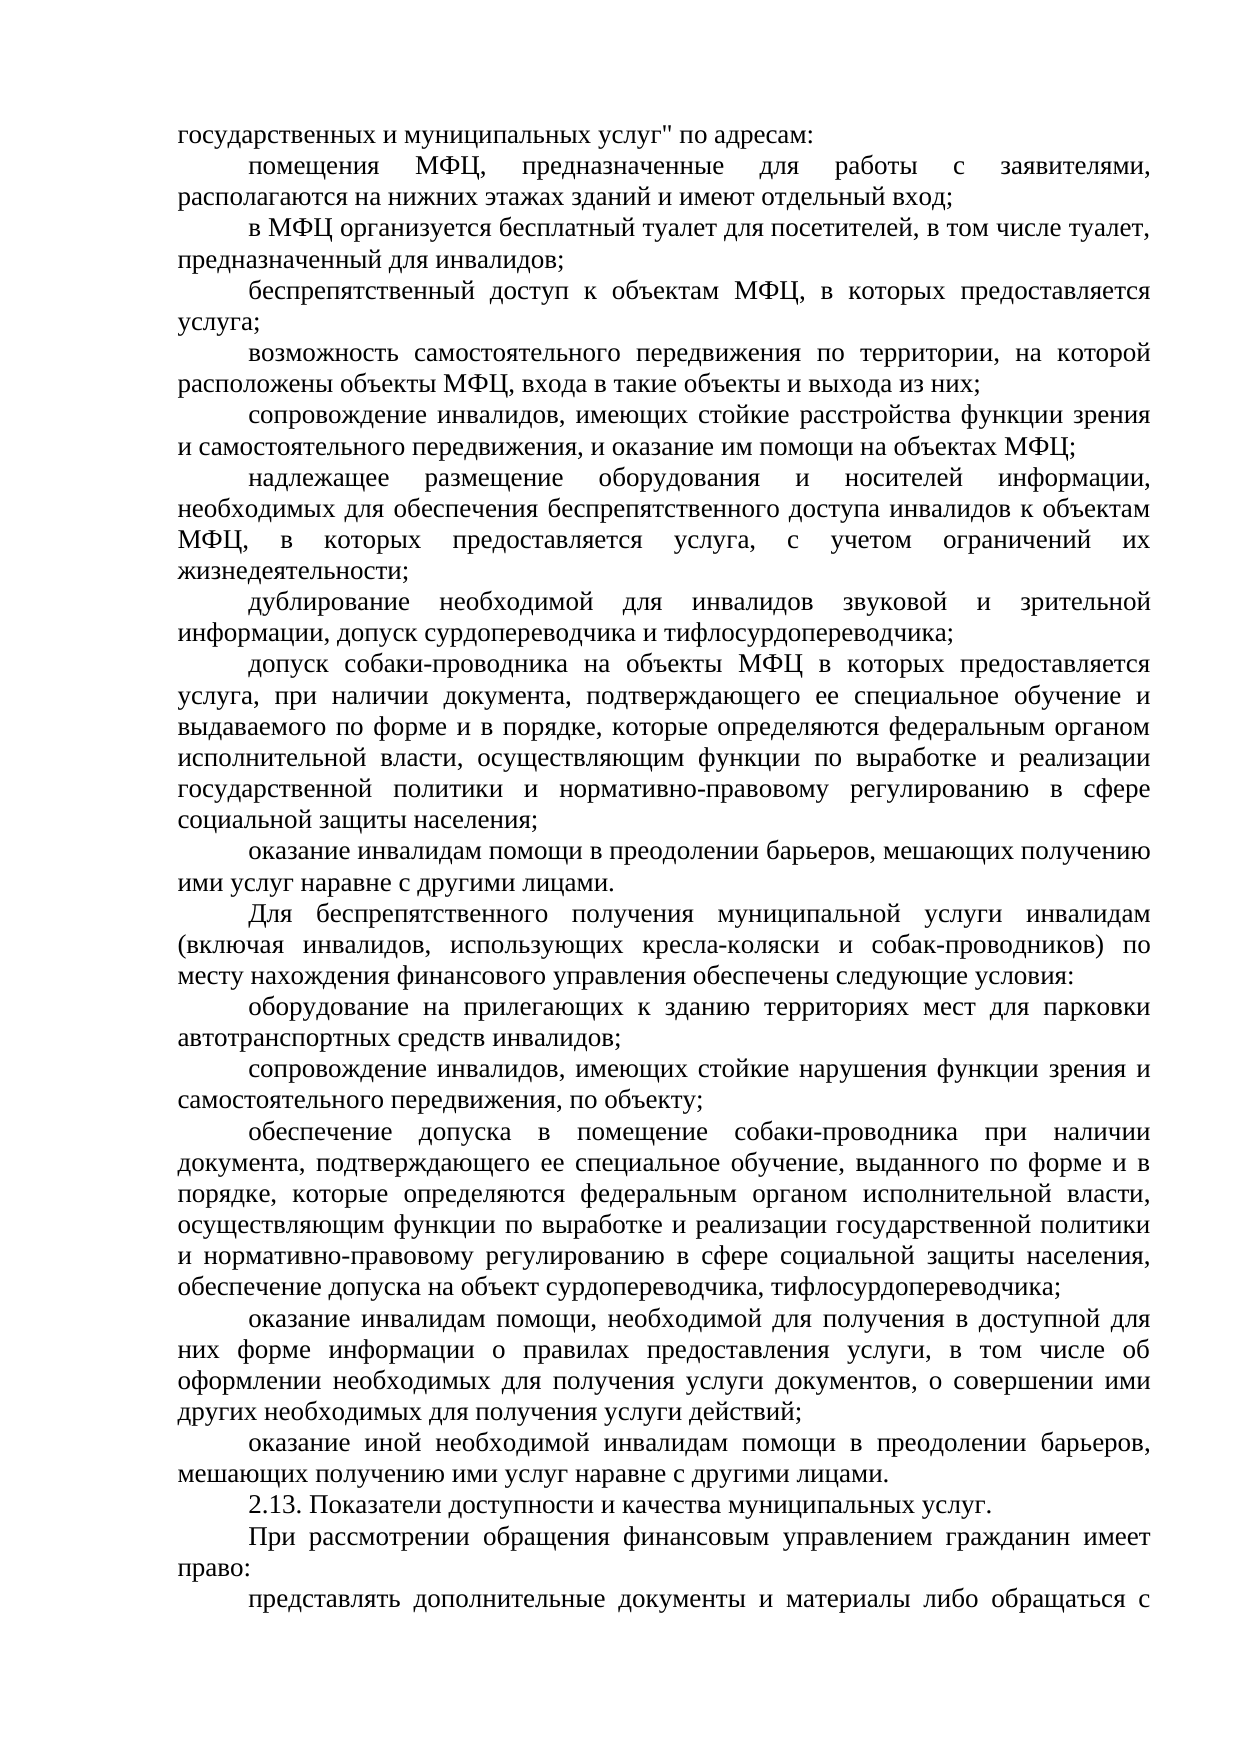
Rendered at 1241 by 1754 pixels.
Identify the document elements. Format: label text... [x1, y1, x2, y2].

text При рассмотрении обращения финансовым управлением гражданин имеет право: [177, 1520, 1152, 1582]
text возможность самостоятельного передвижения по территории, на которой расположены объекты МФЦ, входа в такие объекты и выхода из них; [177, 336, 1152, 398]
text 2.13. Показатели доступности и качества муниципальных услуг. [177, 1488, 1152, 1520]
text дублирование необходимой для инвалидов звуковой и зрительной информации, допуск сурдопереводчика и тифлосурдопереводчика; [177, 585, 1152, 648]
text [177, 118, 1152, 149]
text надлежащее размещение оборудования и носителей информации, необходимых для обеспечения беспрепятственного доступа инвалидов к объектам МФЦ, в которых предоставляется услуга, с учетом ограничений их жизнедеятельности; [177, 461, 1152, 585]
text сопровождение инвалидов, имеющих стойкие расстройства функции зрения и самостоятельного передвижения, и оказание им помощи на объектах МФЦ; [177, 398, 1152, 461]
text беспрепятственный доступ к объектам МФЦ, в которых предоставляется услуга; [177, 274, 1152, 336]
text обеспечение допуска в помещение собаки-проводника при наличии документа, подтверждающего ее специальное обучение, выданного по форме и в порядке, которые определяются федеральным органом исполнительной власти, осуществляющим функции по выработке и реализации государственной политики и нормативно-правовому регулированию в сфере социальной защиты населения, обеспечение допуска на объект сурдопереводчика, тифлосурдопереводчика; [177, 1115, 1152, 1302]
text оказание иной необходимой инвалидам помощи в преодолении барьеров, мешающих получению ими услуг наравне с другими лицами. [177, 1426, 1152, 1488]
text помещения МФЦ, предназначенные для работы с заявителями, располагаются на нижних этажах зданий и имеют отдельный вход; [177, 149, 1152, 212]
text Для беспрепятственного получения муниципальной услуги инвалидам (включая инвалидов, использующих кресла-коляски и собак-проводников) по месту нахождения финансового управления обеспечены следующие условия: [177, 897, 1152, 990]
text допуск собаки-проводника на объекты МФЦ в которых предоставляется услуга, при наличии документа, подтверждающего ее специальное обучение и выдаваемого по форме и в порядке, которые определяются федеральным органом исполнительной власти, осуществляющим функции по выработке и реализации государственной политики и нормативно-правовому регулированию в сфере социальной защиты населения; [177, 648, 1152, 834]
text сопровождение инвалидов, имеющих стойкие нарушения функции зрения и самостоятельного передвижения, по объекту; [177, 1052, 1152, 1115]
text оказание инвалидам помощи, необходимой для получения в доступной для них форме информации о правилах предоставления услуги, в том числе об оформлении необходимых для получения услуги документов, о совершении ими других необходимых для получения услуги действий; [177, 1302, 1152, 1426]
text в МФЦ организуется бесплатный туалет для посетителей, в том числе туалет, предназначенный для инвалидов; [177, 212, 1152, 274]
text оборудование на прилегающих к зданию территориях мест для парковки автотранспортных средств инвалидов; [177, 990, 1152, 1052]
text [177, 1582, 1152, 1613]
text оказание инвалидам помощи в преодолении барьеров, мешающих получению ими услуг наравне с другими лицами. [177, 834, 1152, 897]
